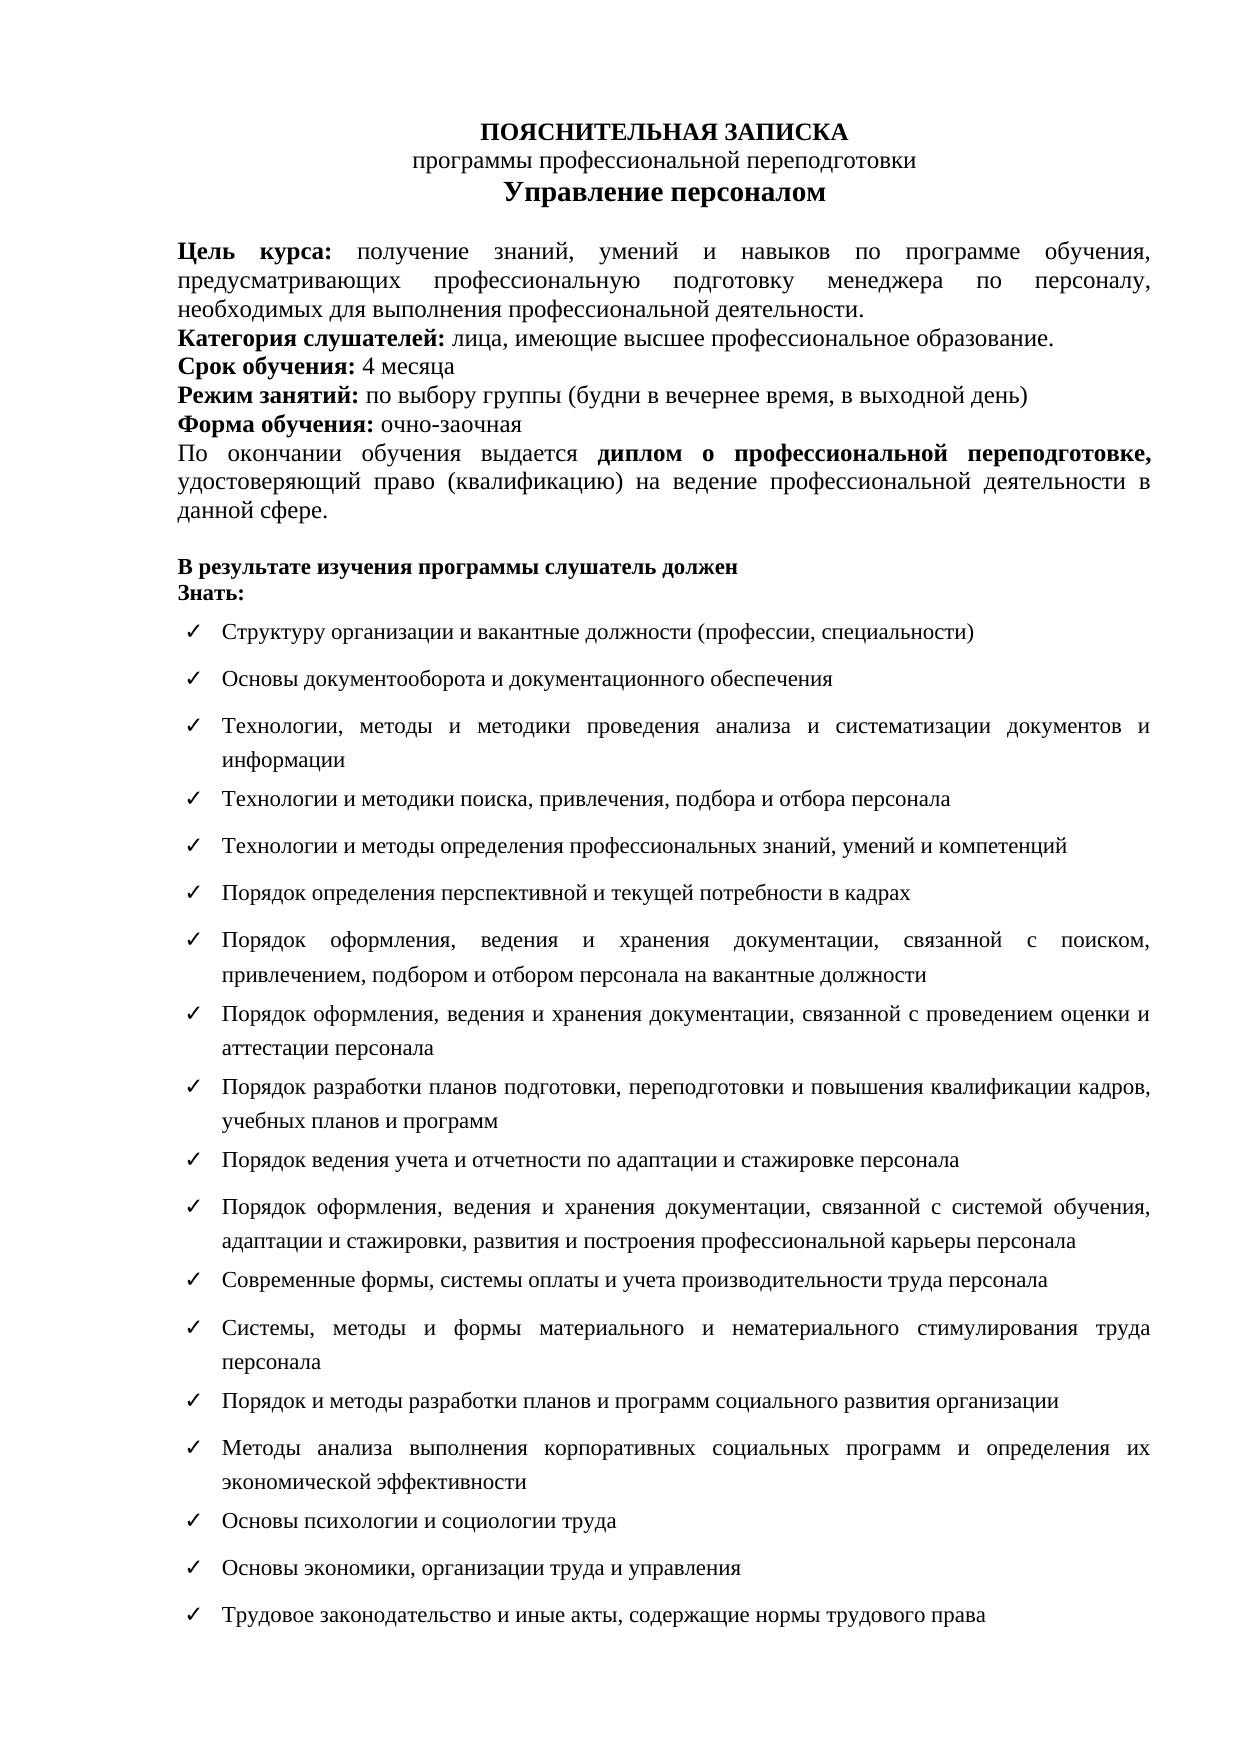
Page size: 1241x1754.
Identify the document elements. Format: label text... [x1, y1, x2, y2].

list Методы анализа выполнения корпоративных социальных программ и определения их экономической эффективности [184, 1421, 1152, 1494]
text В результате изучения программы слушатель должен [177, 553, 1152, 579]
list Порядок оформления, ведения и хранения документации, связанной с поиском, привлечением, подбором и отбором персонала на вакантные должности [184, 914, 1152, 987]
text Управление персоналом [177, 174, 1152, 208]
text программы профессиональной переподготовки [177, 145, 1152, 174]
list Современные формы, системы оплаты и учета производительности труда персонала [184, 1254, 1152, 1301]
text По окончании обучения выдается диплом о профессиональной переподготовке, удостоверяющий право (квалификацию) на ведение профессиональной деятельности в данной сфере. [177, 438, 1152, 524]
text ПОЯСНИТЕЛЬНАЯ ЗАПИСКА [177, 117, 1152, 145]
list Порядок оформления, ведения и хранения документации, связанной с проведением оценки и аттестации персонала [184, 987, 1152, 1060]
list Порядок разработки планов подготовки, переподготовки и повышения квалификации кадров, учебных планов и программ [184, 1060, 1152, 1134]
text Категория слушателей: лица, имеющие высшее профессиональное образование. [177, 323, 1152, 351]
list Порядок ведения учета и отчетности по адаптации и стажировке персонала [184, 1134, 1152, 1181]
list Технологии и методы определения профессиональных знаний, умений и компетенций [184, 820, 1152, 867]
list Порядок определения перспективной и текущей потребности в кадрах [184, 867, 1152, 914]
list Основы документооборота и документационного обеспечения [184, 652, 1152, 699]
list Порядок оформления, ведения и хранения документации, связанной с системой обучения, адаптации и стажировки, развития и построения профессиональной карьеры персонала [184, 1181, 1152, 1254]
text Срок обучения: 4 месяца [177, 351, 1152, 380]
list Технологии, методы и методики проведения анализа и систематизации документов и информации [184, 699, 1152, 773]
list Порядок и методы разработки планов и программ социального развития организации [184, 1374, 1152, 1421]
text Знать: [177, 579, 1152, 605]
list Основы психологии и социологии труда [184, 1494, 1152, 1542]
text Форма обучения: очно-заочная [177, 409, 1152, 438]
list Основы экономики, организации труда и управления [184, 1542, 1152, 1588]
list Трудовое законодательство и иные акты, содержащие нормы трудового права [184, 1588, 1152, 1636]
list Структуру организации и вакантные должности (профессии, специальности) [184, 605, 1152, 652]
text Режим занятий: по выбору группы (будни в вечернее время, в выходной день) [177, 380, 1152, 409]
text Цель курса: получение знаний, умений и навыков по программе обучения, предусматривающих профессиональную подготовку менеджера по персоналу, необходимых для выполнения профессиональной деятельности. [177, 236, 1152, 323]
list Системы, методы и формы материального и нематериального стимулирования труда персонала [184, 1301, 1152, 1374]
list Технологии и методики поиска, привлечения, подбора и отбора персонала [184, 773, 1152, 820]
